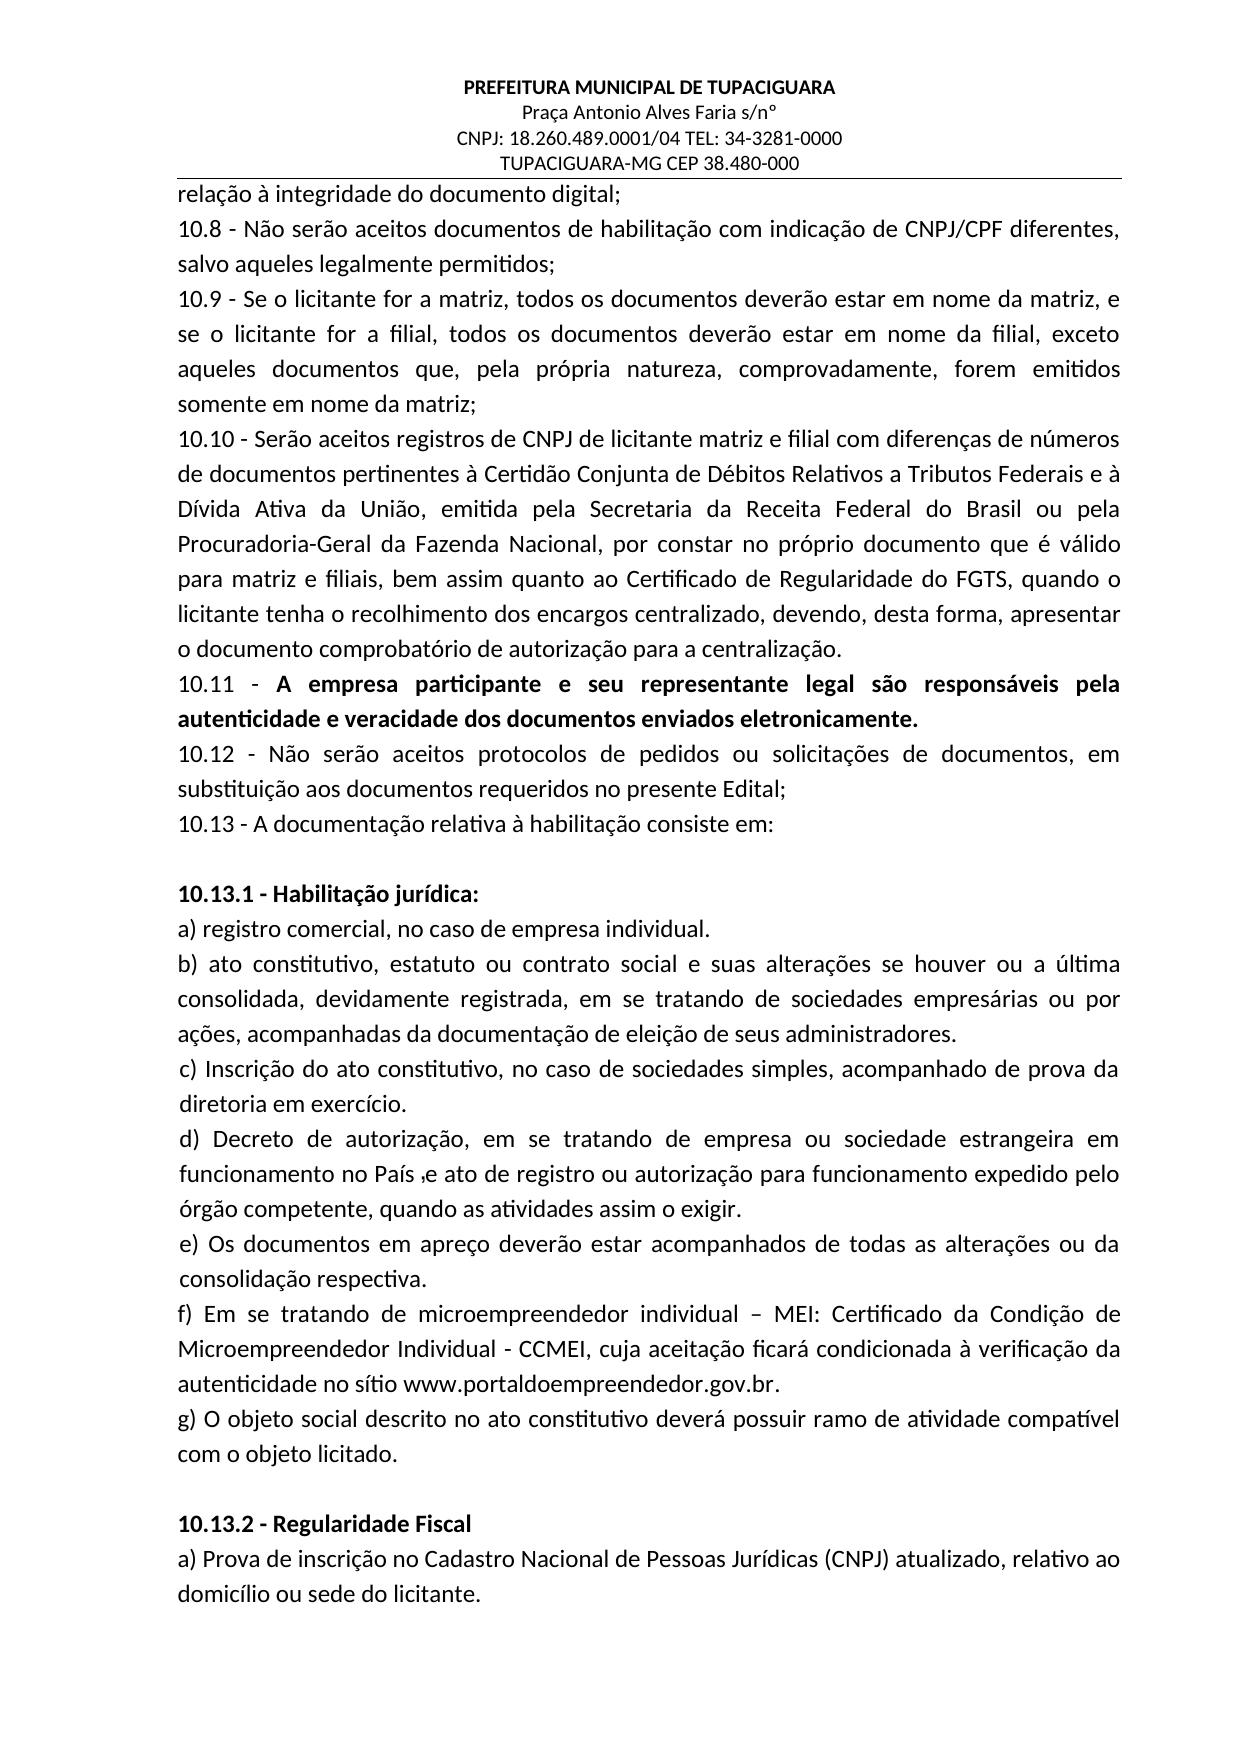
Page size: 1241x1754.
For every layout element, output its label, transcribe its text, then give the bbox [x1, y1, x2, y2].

list d) Decreto de autorização, em se tratando de empresa ou sociedade estrangeira em funcionamento no País e ato de registro ou autorização para funcionamento expedido pelo órgão competente, quando as atividades assim o exigir. [179, 1124, 1121, 1224]
list e) Os documentos em apreço deverão estar acompanhados de todas as alterações ou da consolidação respectiva. [179, 1229, 1121, 1294]
text 10.8 - Não serão aceitos documentos de habilitação com indicação de CNPJ/CPF diferentes, salvo aqueles legalmente permitidos; [177, 214, 1122, 279]
text 10.10 - Serão aceitos registros de CNPJ de licitante matriz e filial com diferenças de números de documentos pertinentes à Certidão Conjunta de Débitos Relativos a Tributos Federais e à Dívida Ativa da União, emitida pela Secretaria da Receita Federal do Brasil ou pela Procuradoria-Geral da Fazenda Nacional, por constar no próprio documento que é válido para matriz e filiais, bem assim quanto ao Certificado de Regularidade do FGTS, quando o licitante tenha o recolhimento dos encargos centralizado, devendo, desta forma, apresentar o documento comprobatório de autorização para a centralização. [177, 424, 1122, 664]
text a) registro comercial, no caso de empresa individual. [177, 914, 1122, 944]
text f) Em se tratando de microempreendedor individual – MEI: Certificado da Condição de Microempreendedor Individual - CCMEI, cuja aceitação ficará condicionada à verificação da autenticidade no sítio www.portaldoempreendedor.gov.br. [177, 1299, 1122, 1399]
text 10.13.2 - Regularidade Fiscal [177, 1509, 1122, 1539]
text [177, 179, 1122, 209]
text a) Prova de inscrição no Cadastro Nacional de Pessoas Jurídicas (CNPJ) atualizado, relativo ao domicílio ou sede do licitante. [177, 1544, 1122, 1609]
text 10.9 - Se o licitante for a matriz, todos os documentos deverão estar em nome da matriz, e se o licitante for a filial, todos os documentos deverão estar em nome da filial, exceto aqueles documentos que, pela própria natureza, comprovadamente, forem emitidos somente em nome da matriz; [177, 284, 1122, 419]
text 10.13.1 - Habilitação jurídica: [177, 879, 1122, 909]
text 10.12 - Não serão aceitos protocolos de pedidos ou solicitações de documentos, em substituição aos documentos requeridos no presente Edital; [177, 739, 1122, 804]
text g) O objeto social descrito no ato constitutivo deverá possuir ramo de atividade compatível com o objeto licitado. [177, 1404, 1122, 1469]
text 10.11 - A empresa participante e seu representante legal são responsáveis pela autenticidade e veracidade dos documentos enviados eletronicamente. [177, 669, 1122, 734]
list c) Inscrição do ato constitutivo, no caso de sociedades simples, acompanhado de prova da diretoria em exercício. [179, 1054, 1121, 1119]
text b) ato constitutivo, estatuto ou contrato social e suas alterações se houver ou a última consolidada, devidamente registrada, em se tratando de sociedades empresárias ou por ações, acompanhadas da documentação de eleição de seus administradores. [177, 949, 1122, 1049]
text 10.13 - A documentação relativa à habilitação consiste em: [177, 809, 1122, 839]
